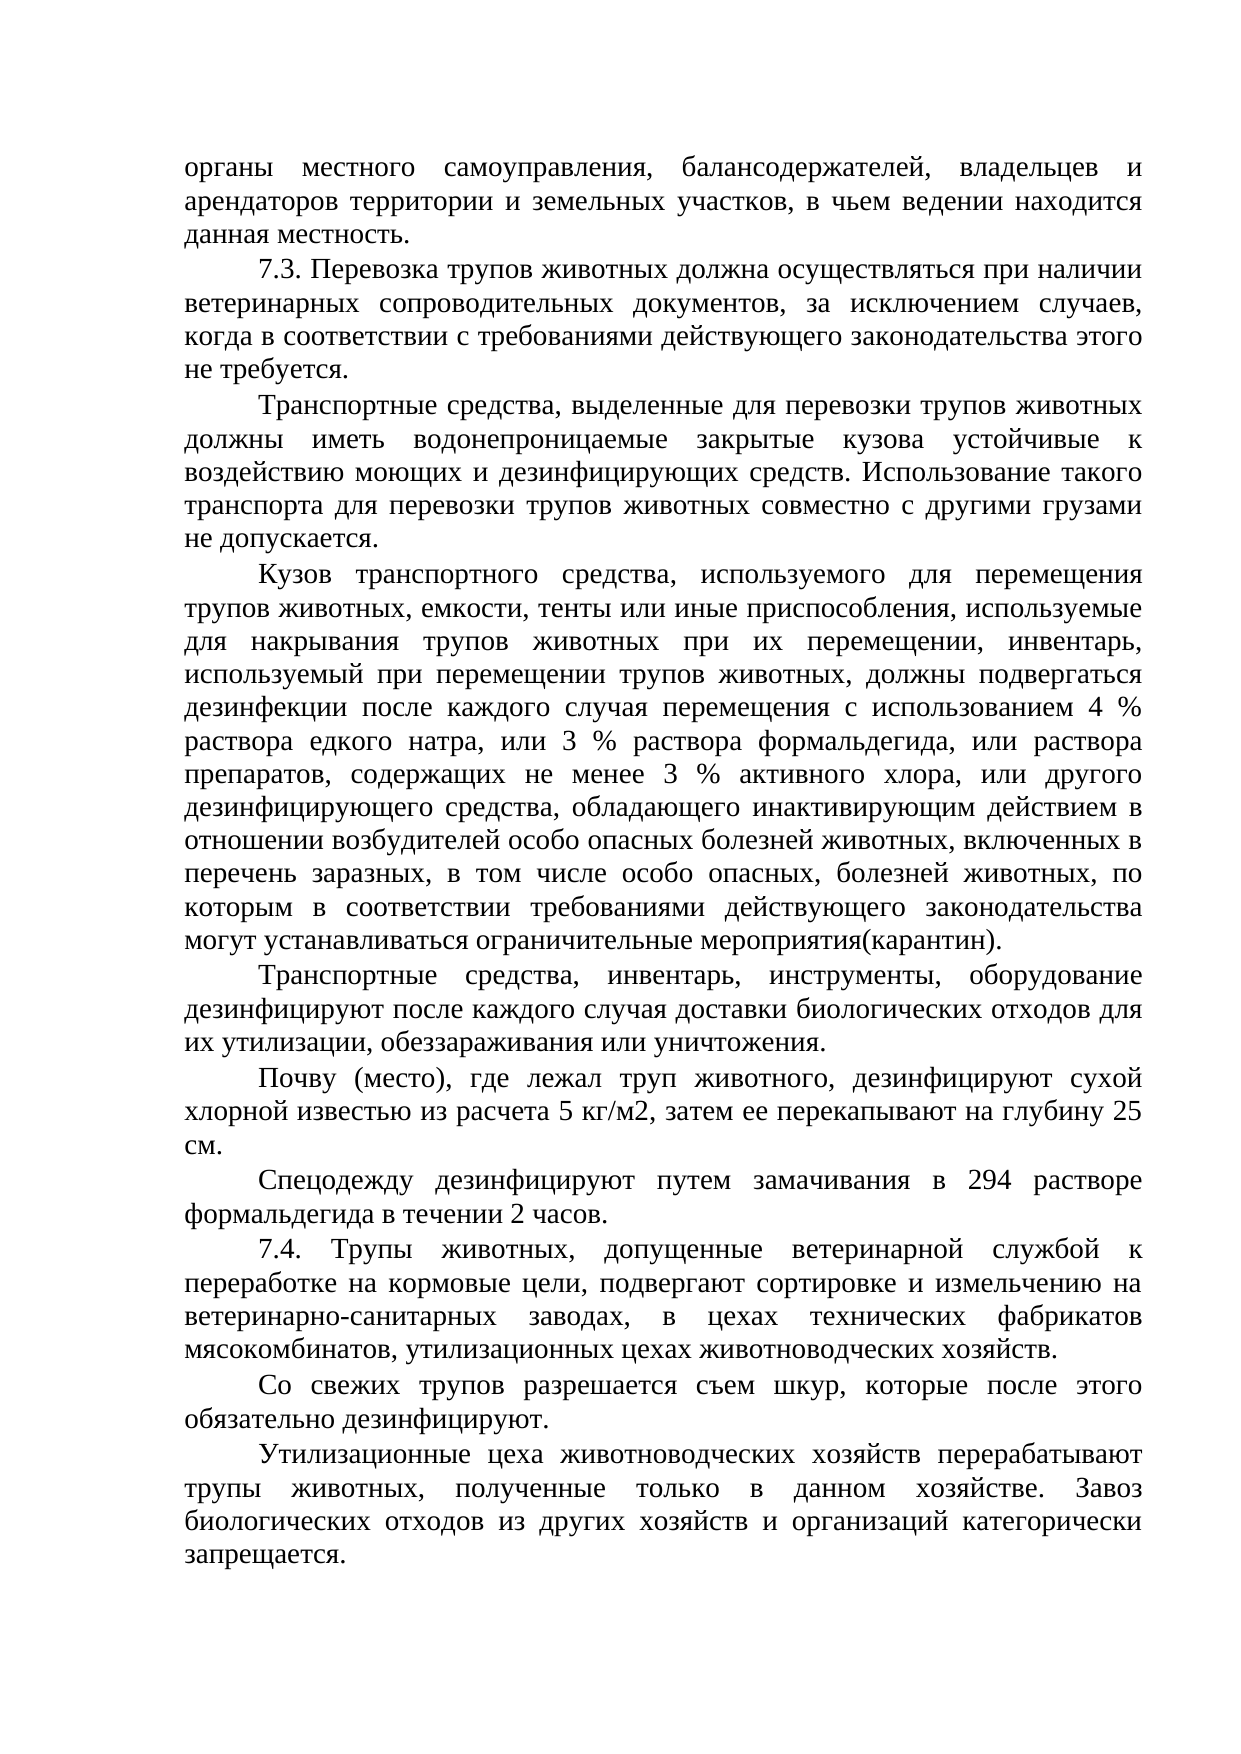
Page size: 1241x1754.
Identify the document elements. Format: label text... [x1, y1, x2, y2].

text Спецодежду дезинфицируют путем замачивания в 294 растворе формальдегида в течении 2 часов. [184, 1163, 1143, 1229]
text Со свежих трупов разрешается съем шкур, которые после этого обязательно дезинфицируют. [184, 1368, 1143, 1434]
text Кузов транспортного средства, используемого для перемещения трупов животных, емкости, тенты или иные приспособления, используемые для накрывания трупов животных при их перемещении, инвентарь, используемый при перемещении трупов животных, должны подвергаться дезинфекции после каждого случая перемещения с использованием 4 % раствора едкого натра, или 3 % раствора формальдегида, или раствора препаратов, содержащих не менее 3 % активного хлора, или другого дезинфицирующего средства, обладающего инактивирующим действием в отношении возбудителей особо опасных болезней животных, включенных в перечень заразных, в том числе особо опасных, болезней животных, по которым в соответствии требованиями действующего законодательства могут устанавливаться ограничительные мероприятия(карантин). [184, 557, 1143, 956]
text Утилизационные цеха животноводческих хозяйств перерабатывают трупы животных, полученные только в данном хозяйстве. Завоз биологических отходов из других хозяйств и организаций категорически запрещается. [184, 1437, 1143, 1570]
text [184, 150, 1143, 249]
text Транспортные средства, инвентарь, инструменты, оборудование дезинфицируют после каждого случая доставки биологических отходов для их утилизации, обеззараживания или уничтожения. [184, 958, 1143, 1058]
text 7.3. Перевозка трупов животных должна осуществляться при наличии ветеринарных сопроводительных документов, за исключением случаев, когда в соответствии с требованиями действующего законодательства этого не требуется. [184, 252, 1143, 385]
text Почву (место), где лежал труп животного, дезинфицируют сухой хлорной известью из расчета 5 кг/м2, затем ее перекапывают на глубину 25 см. [184, 1061, 1143, 1160]
text 7.4. Трупы животных, допущенные ветеринарной службой к переработке на кормовые цели, подвергают сортировке и измельчению на ветеринарно-санитарных заводах, в цехах технических фабрикатов мясокомбинатов, утилизационных цехах животноводческих хозяйств. [184, 1232, 1143, 1365]
text Транспортные средства, выделенные для перевозки трупов животных должны иметь водонепроницаемые закрытые кузова устойчивые к воздействию моющих и дезинфицирующих средств. Использование такого транспорта для перевозки трупов животных совместно с другими грузами не допускается. [184, 388, 1143, 554]
